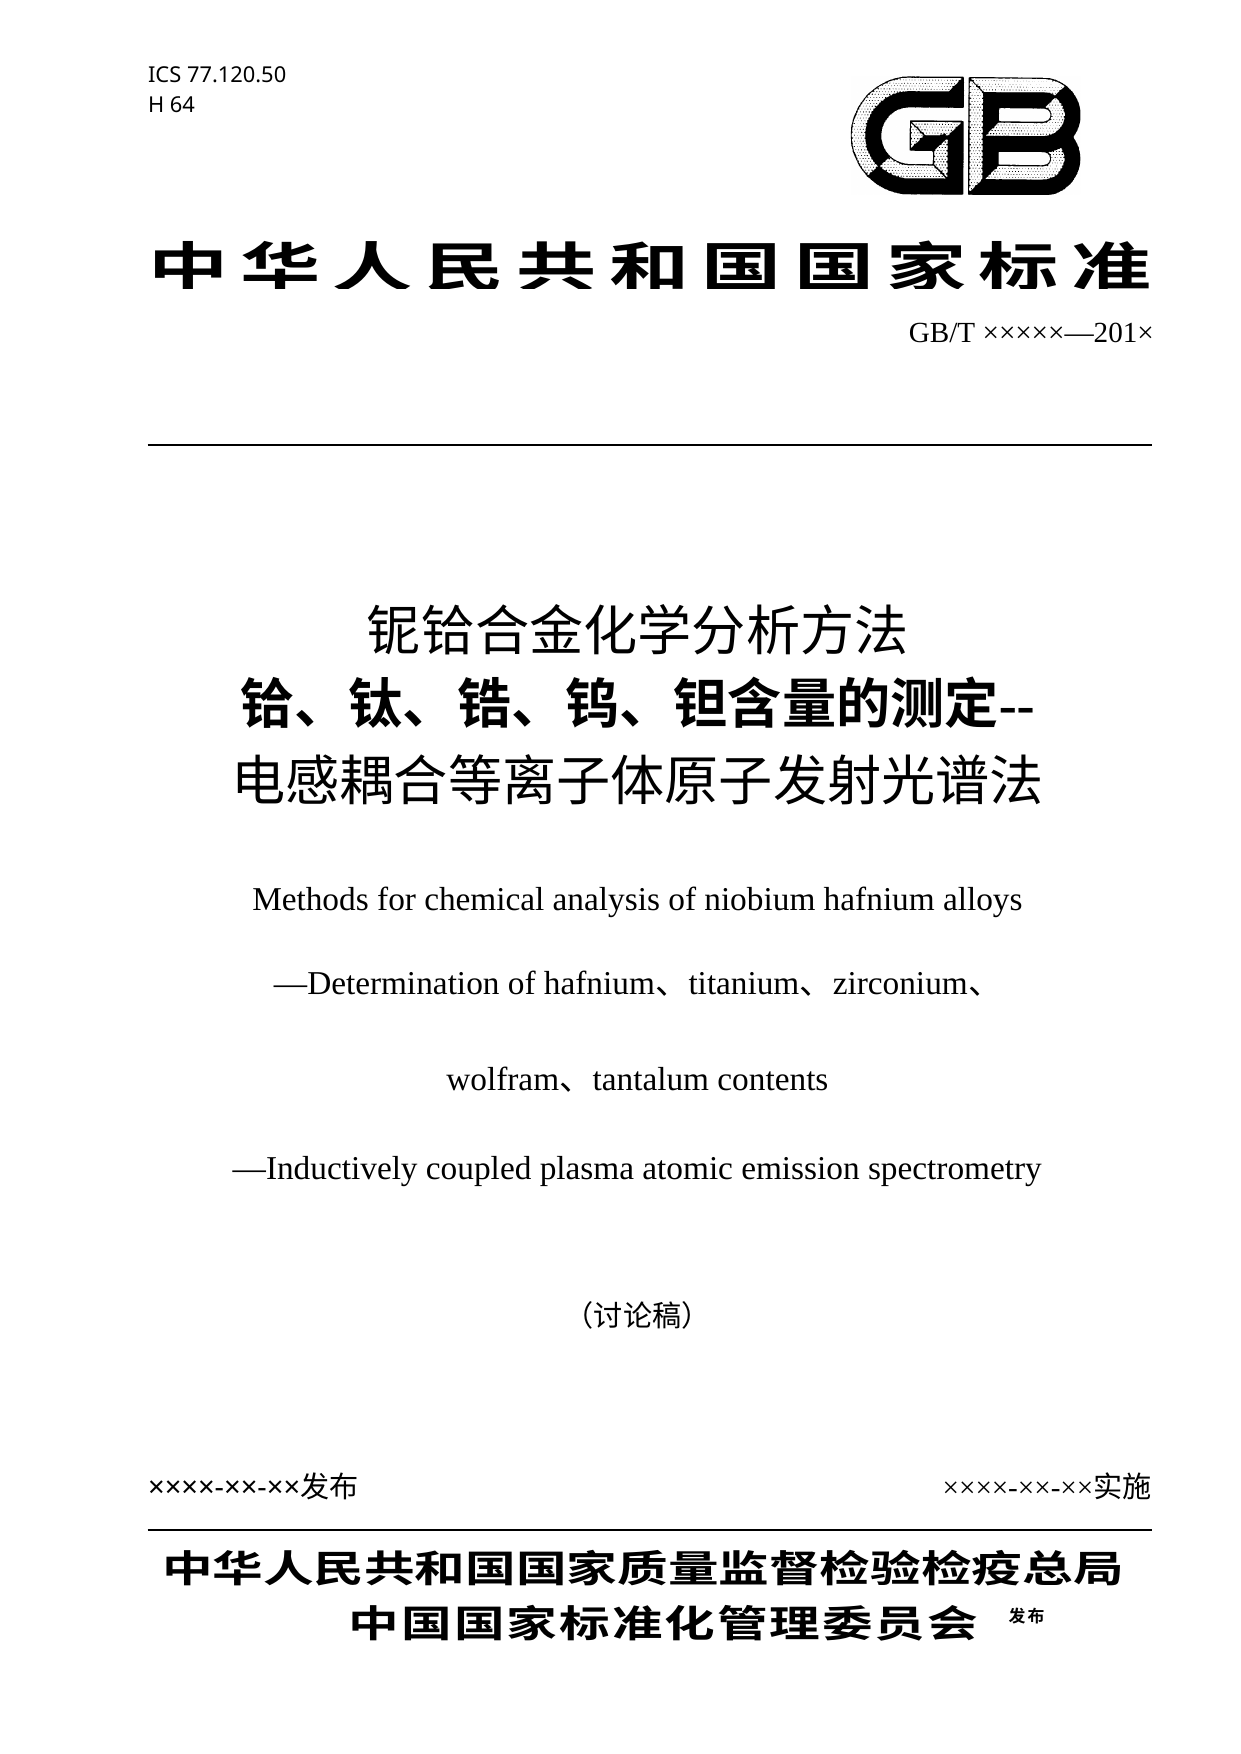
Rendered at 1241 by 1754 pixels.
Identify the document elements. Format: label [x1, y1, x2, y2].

picture [850, 76, 1081, 195]
